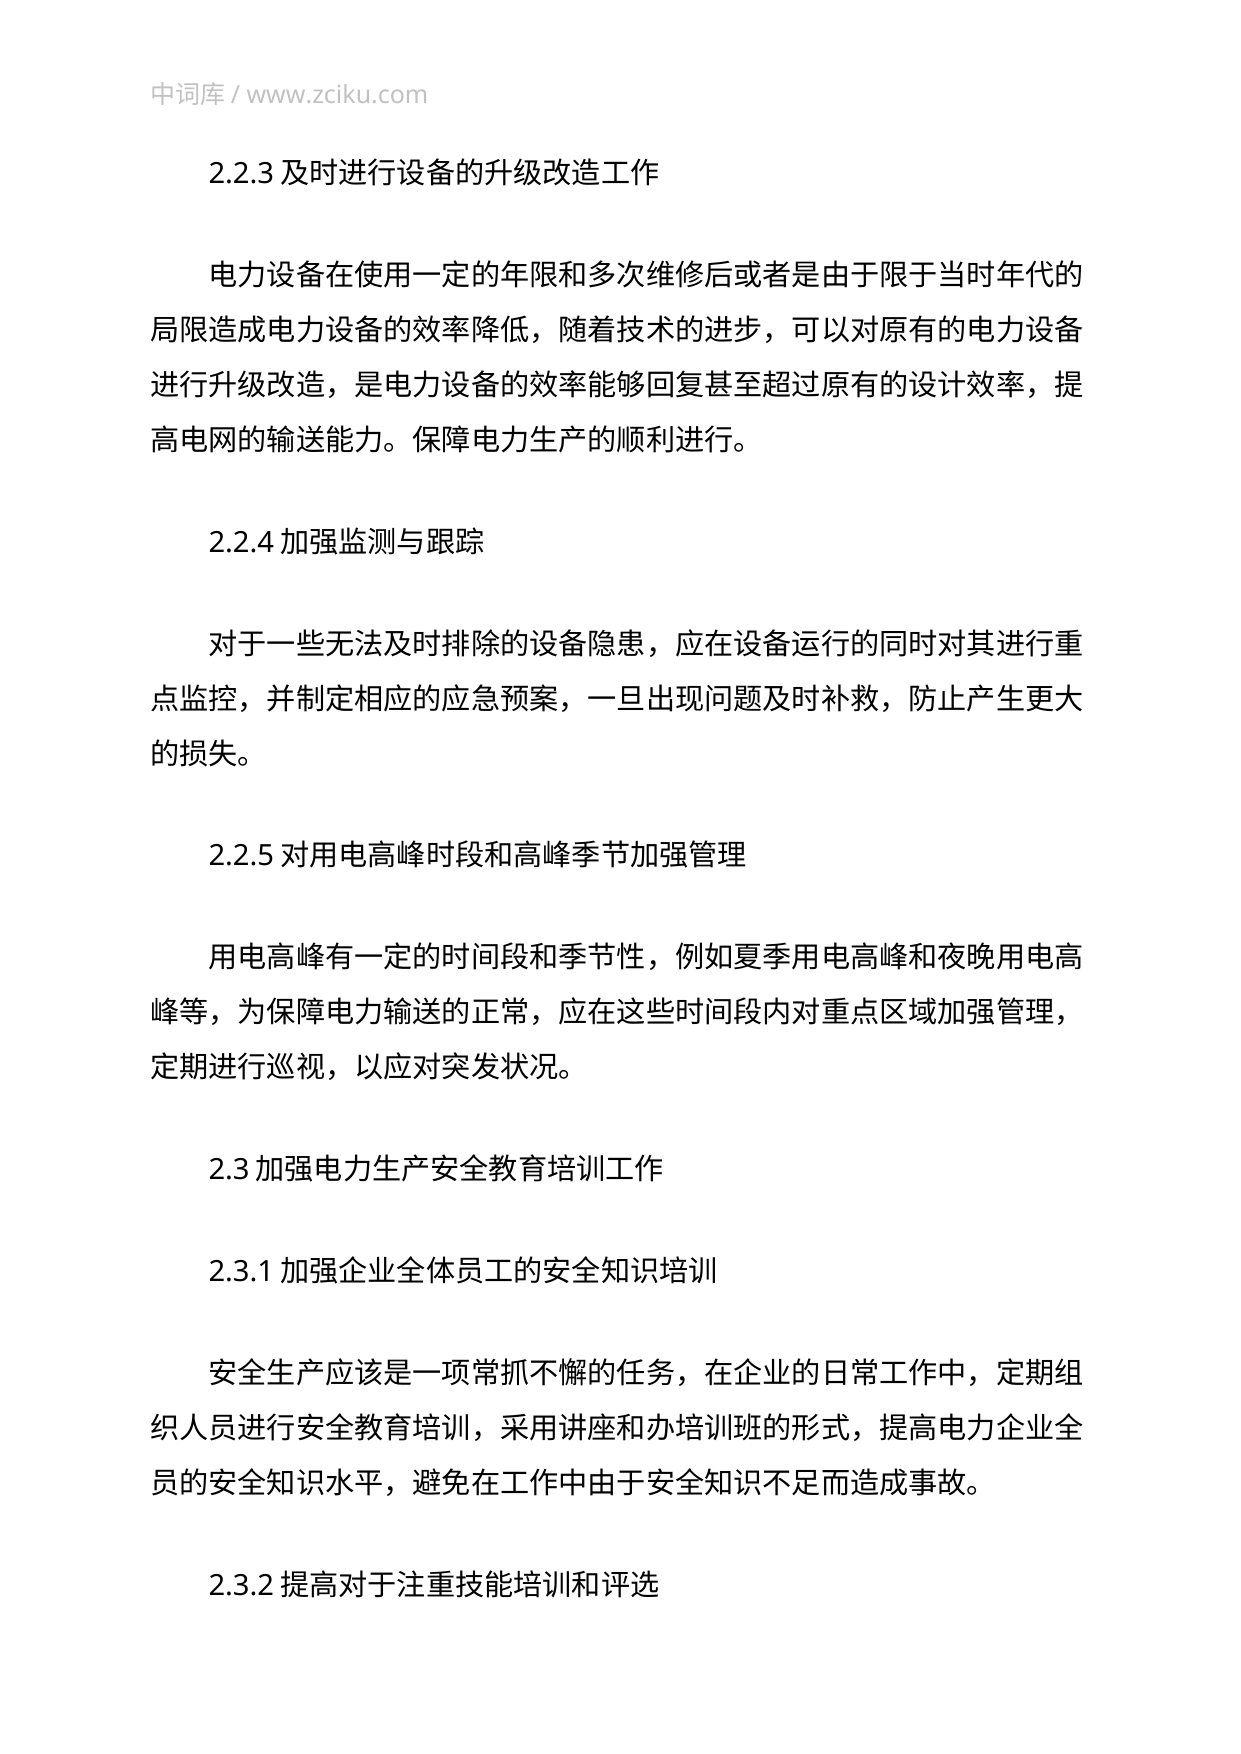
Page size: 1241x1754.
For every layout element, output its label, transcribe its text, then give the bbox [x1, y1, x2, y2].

text 用电高峰有一定的时间段和季节性，例如夏季用电高峰和夜晚用电高峰等，为保障电力输送的正常，应在这些时间段内对重点区域加强管理，定期进行巡视，以应对突发状况。 [150, 934, 1090, 1086]
text 对于一些无法及时排除的设备隐患，应在设备运行的同时对其进行重点监控，并制定相应的应急预案，一旦出现问题及时补救，防止产生更大的损失。 [150, 620, 1090, 772]
text 2.2.4加强监测与跟踪 [150, 518, 1090, 561]
text 电力设备在使用一定的年限和多次维修后或者是由于限于当时年代的局限造成电力设备的效率降低，随着技术的进步，可以对原有的电力设备进行升级改造，是电力设备的效率能够回复甚至超过原有的设计效率，提高电网的输送能力。保障电力生产的顺利进行。 [150, 252, 1090, 459]
text 2.3.1加强企业全体员工的安全知识培训 [150, 1247, 1090, 1290]
text 2.3加强电力生产安全教育培训工作 [150, 1146, 1090, 1188]
text 2.3.2提高对于注重技能培训和评选 [150, 1561, 1090, 1603]
text 2.2.3及时进行设备的升级改造工作 [150, 150, 1090, 192]
text 2.2.5对用电高峰时段和高峰季节加强管理 [150, 832, 1090, 874]
text 安全生产应该是一项常抓不懈的任务，在企业的日常工作中，定期组织人员进行安全教育培训，采用讲座和办培训班的形式，提高电力企业全员的安全知识水平，避免在工作中由于安全知识不足而造成事故。 [150, 1349, 1090, 1502]
